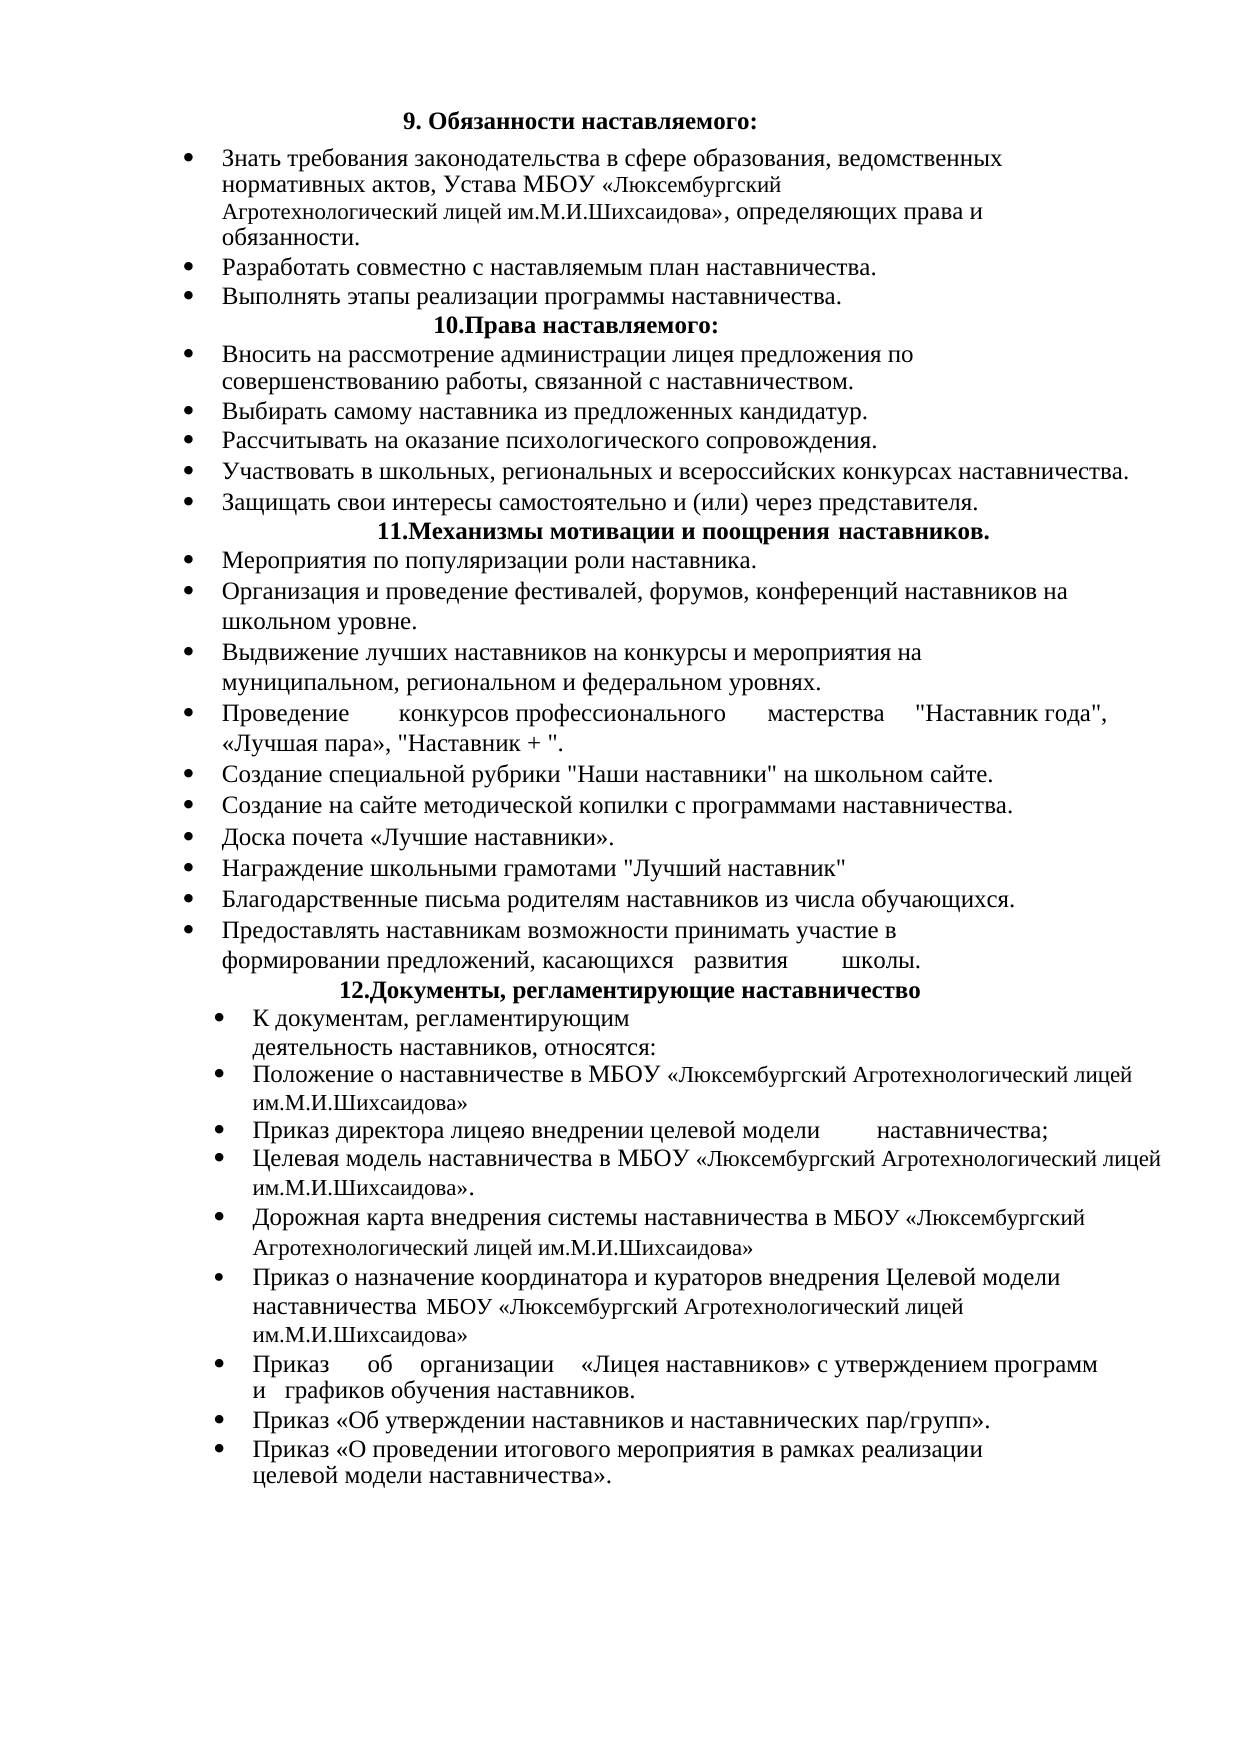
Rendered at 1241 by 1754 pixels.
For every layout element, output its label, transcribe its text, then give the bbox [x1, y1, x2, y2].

subtitle 11.Механизмы мотивации и поощрения наставников. [177, 516, 1240, 545]
list Вносить на рассмотрение администрации лицея предложения по совершенствованию работы, связанной с наставничеством. [184, 342, 926, 395]
subtitle 9. Обязанности наставляемого: [222, 106, 1240, 135]
list Приказ о назначение координатора и кураторов внедрения Целевой модели наставничества МБОУ «Люксембургский Агротехнологический лицей им.М.И.Шихсаидова» [215, 1262, 1061, 1347]
list Награждение школьными грамотами "Лучший наставник" [184, 853, 1240, 881]
subtitle 12.Документы, регламентирующие наставничество [167, 976, 1240, 1004]
list Знать требования законодательства в сфере образования, ведомственных нормативных актов, Устава МБОУ «Люксембургский Агротехнологический лицей им.М.И.Шихсаидова», определяющих права и обязанности. [184, 145, 1003, 251]
list Разработать совместно с наставляемым план наставничества. [184, 252, 1240, 281]
list К документам, регламентирующим деятельность наставников, относятся: [215, 1004, 777, 1061]
list Проведение конкурсов профессионального мастерства "Наставник года", [184, 698, 1240, 727]
list Создание на сайте методической копилки с программами наставничества. [184, 791, 1240, 819]
list Приказ директора лицеяо внедрении целевой модели наставничества; [215, 1116, 1067, 1144]
text «Лучшая пара», "Наставник + ". [222, 728, 1240, 757]
list Приказ «Об утверждении наставников и наставнических пар/групп». [215, 1406, 1240, 1434]
list Защищать свои интересы самостоятельно и (или) через представителя. [184, 487, 1240, 516]
list Приказ «О проведении итогового мероприятия в рамках реализации целевой модели наставничества». [215, 1436, 1073, 1489]
list Организация и проведение фестивалей, форумов, конференций наставников на школьном уровне. [184, 576, 1068, 635]
list Доска почета «Лучшие наставники». [184, 822, 1240, 850]
list Предоставлять наставникам возможности принимать участие в формировании предложений, касающихся развития школы. [184, 915, 1062, 974]
list Мероприятия по популяризации роли наставника. [184, 545, 1240, 573]
list Целевая модель наставничества в МБОУ «Люксембургский Агротехнологический лицей им.М.И.Шихсаидова». [215, 1144, 1240, 1201]
subtitle 10.Права наставляемого: [177, 310, 1240, 339]
list Рассчитывать на оказание психологического сопровождения. [184, 425, 1240, 454]
list Положение о наставничестве в МБОУ «Люксембургский Агротехнологический лицей им.М.И.Шихсаидова» [215, 1061, 1240, 1116]
list Дорожная карта внедрения системы наставничества в МБОУ «Люксембургский Агротехнологический лицей им.М.И.Шихсаидова» [215, 1201, 1240, 1262]
list Выполнять этапы реализации программы наставничества. [184, 281, 1240, 310]
list Благодарственные письма родителям наставников из числа обучающихся. [184, 884, 1240, 912]
list Приказ об организации «Лицея наставников» с утверждением программ и графиков обучения наставников. [215, 1351, 1111, 1404]
list Участвовать в школьных, региональных и всероссийских конкурсах наставничества. [184, 456, 1240, 485]
list Выбирать самому наставника из предложенных кандидатур. [184, 396, 1240, 425]
list Создание специальной рубрики "Наши наставники" на школьном сайте. [184, 759, 1240, 788]
list Выдвижение лучших наставников на конкурсы и мероприятия на муниципальном, региональном и федеральном уровнях. [184, 637, 1106, 696]
